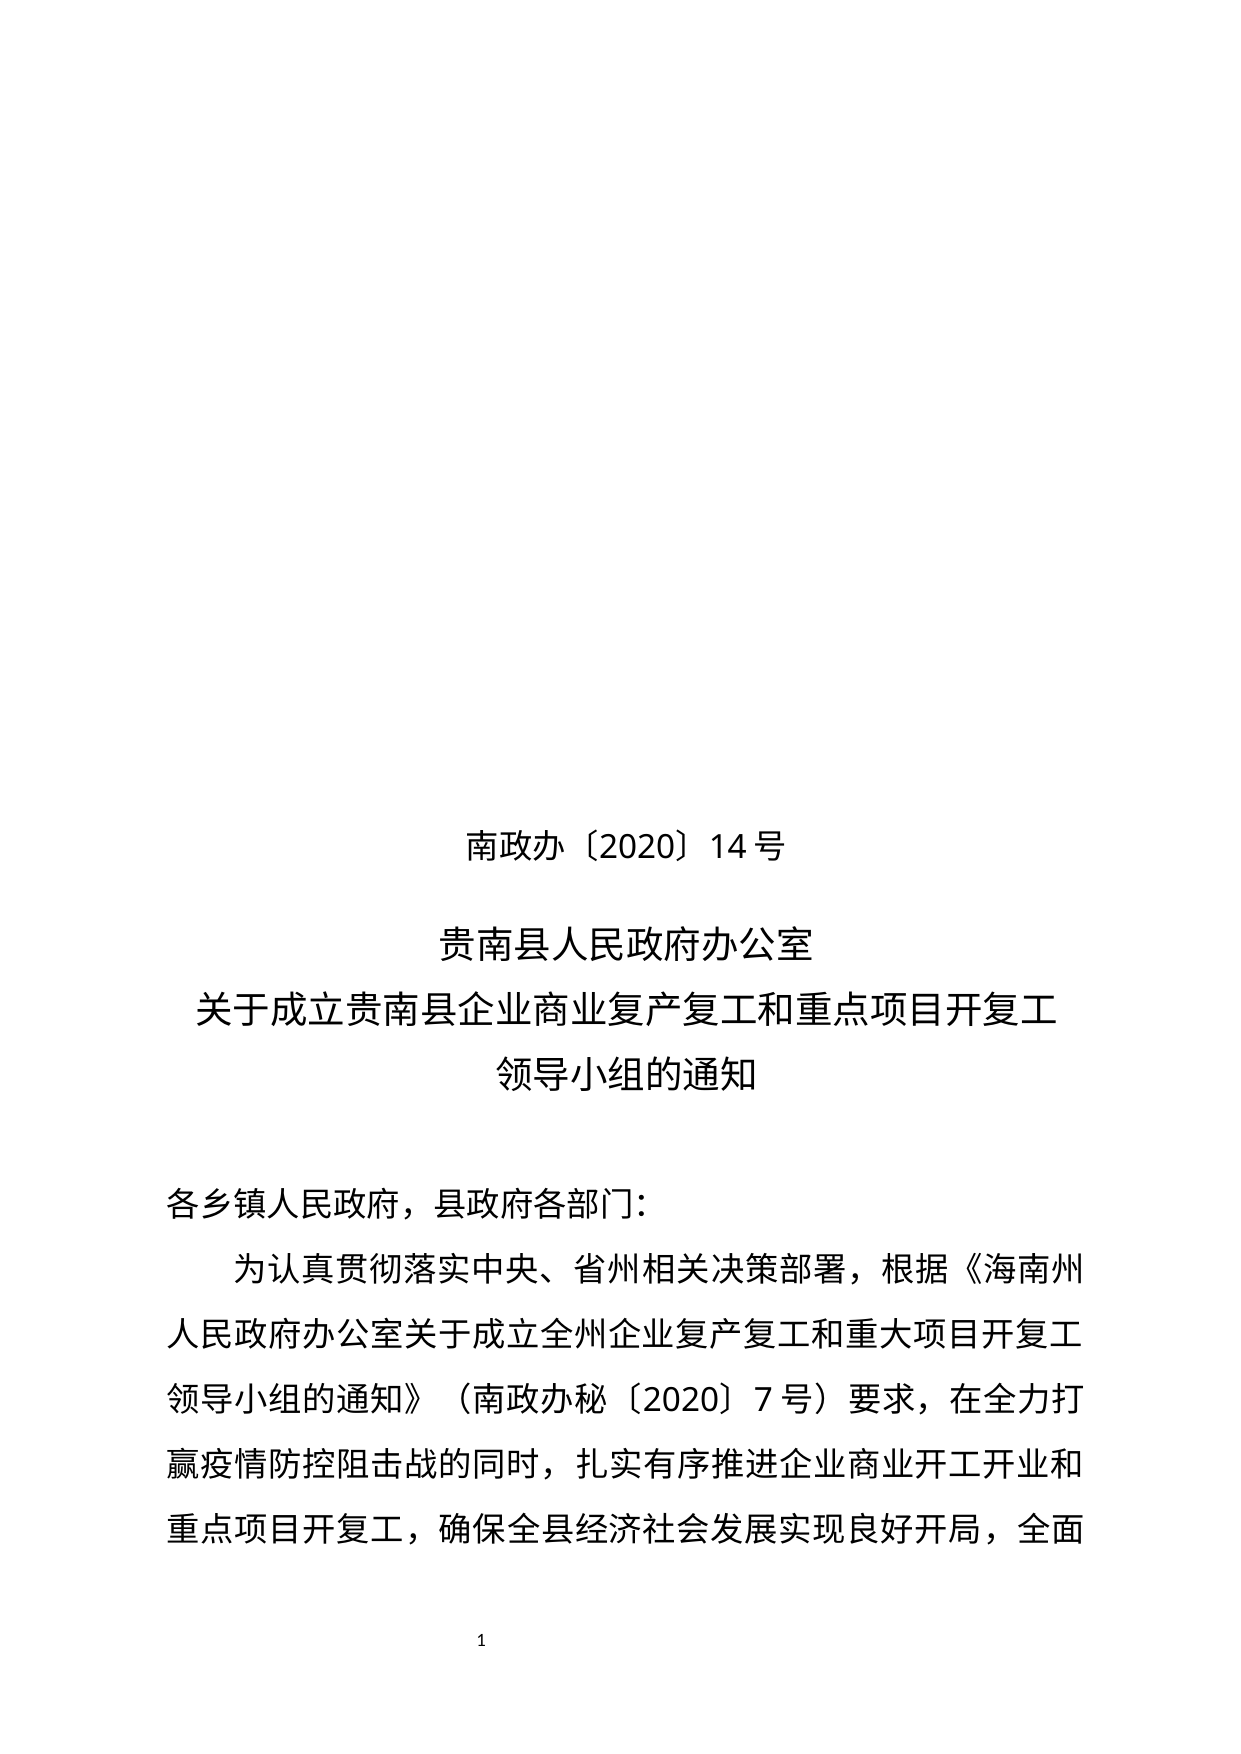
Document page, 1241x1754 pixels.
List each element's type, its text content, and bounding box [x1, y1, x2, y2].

text 南政办〔2020〕14号 [167, 812, 1085, 877]
text 关于成立贵南县企业商业复产复工和重点项目开复工 [167, 974, 1085, 1039]
text 领导小组的通知 [167, 1039, 1085, 1104]
text 各乡镇人民政府，县政府各部门： [167, 1169, 1085, 1234]
text 贵南县人民政府办公室 [167, 909, 1085, 974]
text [167, 1234, 1085, 1559]
